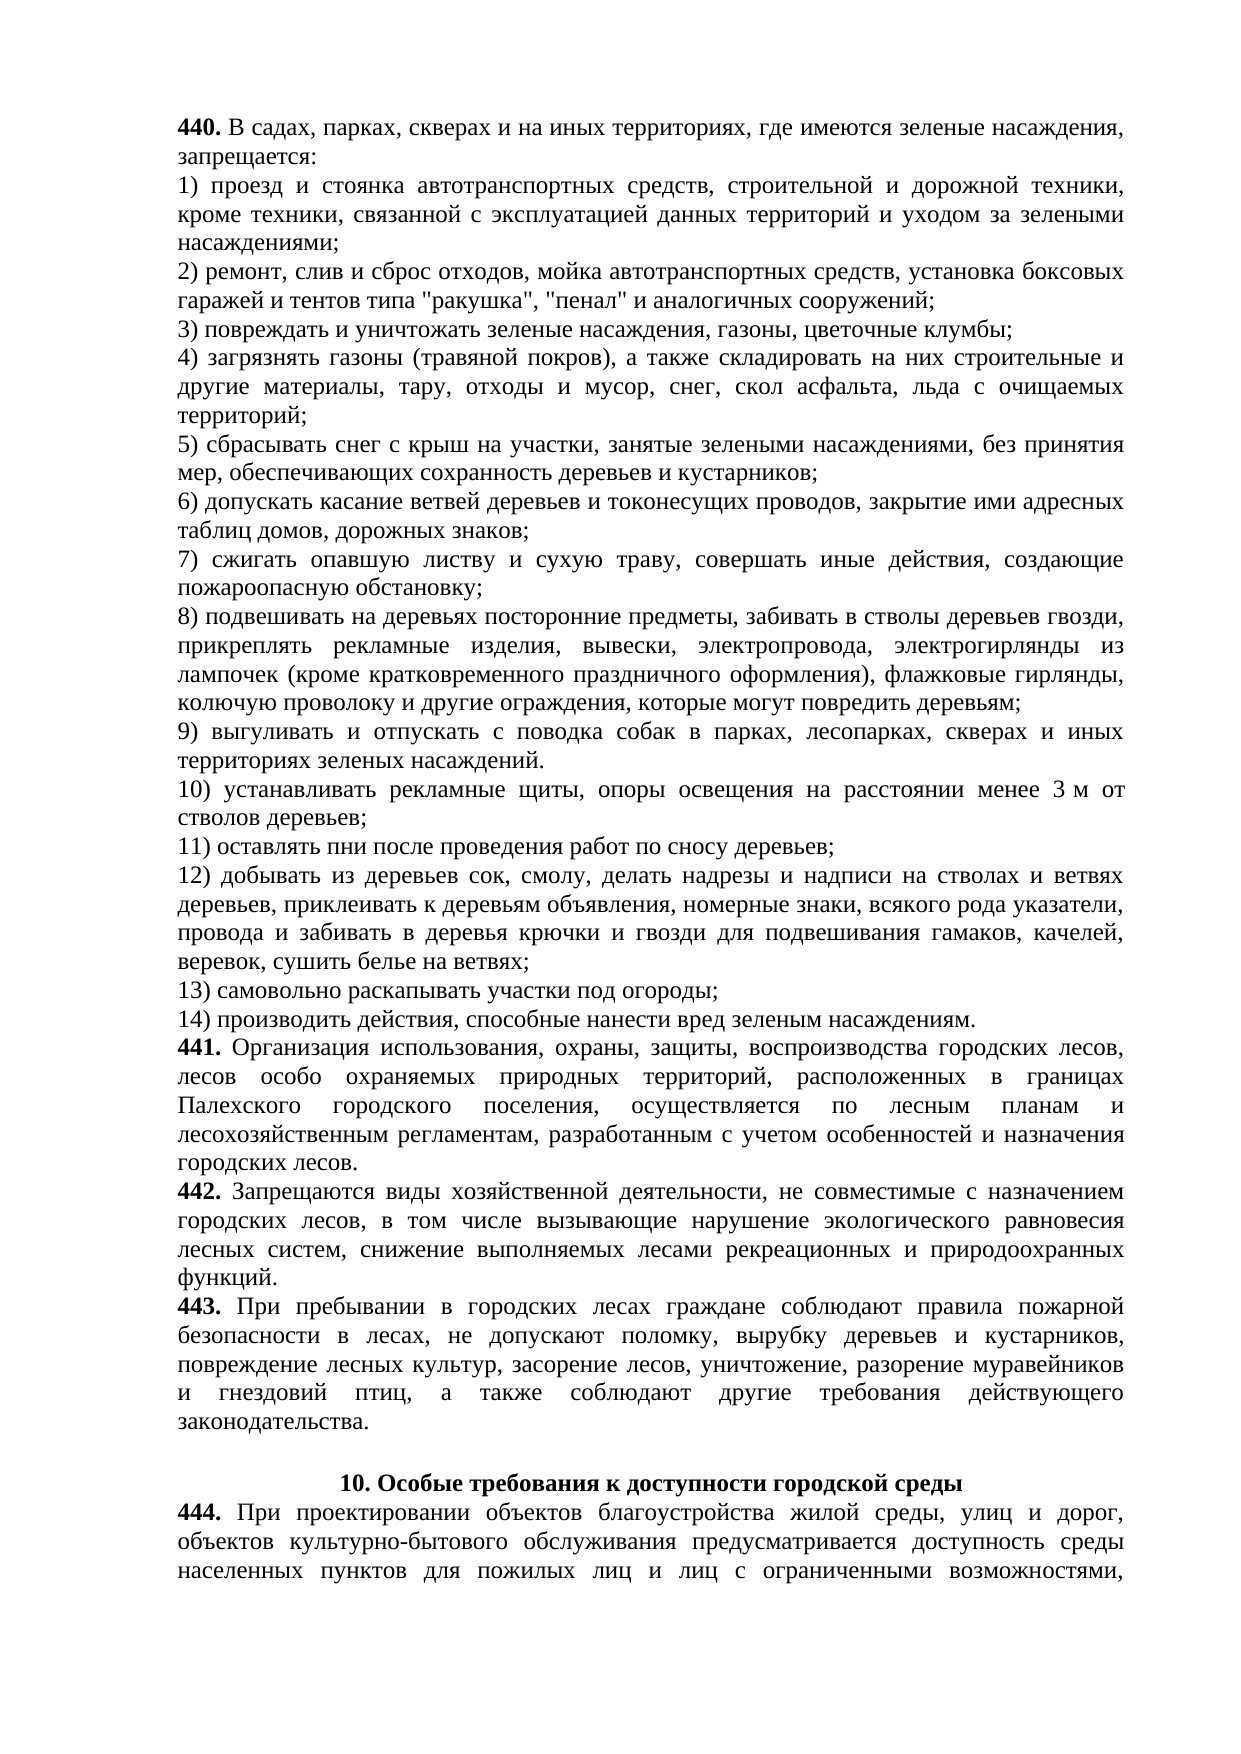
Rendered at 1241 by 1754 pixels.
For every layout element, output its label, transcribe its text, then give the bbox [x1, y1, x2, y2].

text 7) сжигать опавшую листву и сухую траву, совершать иные действия, создающие пожароопасную обстановку; [177, 544, 1125, 601]
text 3) повреждать и уничтожать зеленые насаждения, газоны, цветочные клумбы; [177, 314, 1125, 342]
text 13) самовольно раскапывать участки под огороды; [177, 975, 1125, 1004]
text 8) подвешивать на деревьях посторонние предметы, забивать в стволы деревьев гвозди, прикреплять рекламные изделия, вывески, электропровода, электрогирлянды из лампочек (кроме кратковременного праздничного оформления), флажковые гирлянды, колючую проволоку и другие ограждения, которые могут повредить деревьям; [177, 601, 1125, 716]
text 4) загрязнять газоны (травяной покров), а также складировать на них строительные и другие материалы, тару, отходы и мусор, снег, скол асфальта, льда с очищаемых территорий; [177, 342, 1125, 429]
text 6) допускать касание ветвей деревьев и токонесущих проводов, закрытие ими адресных таблиц домов, дорожных знаков; [177, 486, 1125, 544]
text 2) ремонт, слив и сброс отходов, мойка автотранспортных средств, установка боксовых гаражей и тентов типа "ракушка", "пенал" и аналогичных сооружений; [177, 256, 1125, 314]
text 1) проезд и стоянка автотранспортных средств, строительной и дорожной техники, кроме техники, связанной с эксплуатацией данных территорий и уходом за зелеными насаждениями; [177, 170, 1125, 256]
text 10) устанавливать рекламные щиты, опоры освещения на расстоянии менее от стволов деревьев; [177, 774, 1125, 831]
text 9) выгуливать и отпускать с поводка собак в парках, лесопарках, скверах и иных территориях зеленых насаждений. [177, 716, 1125, 774]
text 14) производить действия, способные нанести вред зеленым насаждениям. [177, 1004, 1125, 1032]
text 440. В садах, парках, скверах и на иных территориях, где имеются зеленые насаждения, запрещается: [177, 112, 1125, 170]
text 5) сбрасывать снег с крыш на участки, занятые зелеными насаждениями, без принятия мер, обеспечивающих сохранность деревьев и кустарников; [177, 429, 1125, 486]
text 442. Запрещаются виды хозяйственной деятельности, не совместимые с назначением городских лесов, в том числе вызывающие нарушение экологического равновесия лесных систем, снижение выполняемых лесами рекреационных и природоохранных функций. [177, 1176, 1125, 1291]
text 441. Организация использования, охраны, защиты, воспроизводства городских лесов, лесов особо охраняемых природных территорий, расположенных в границах Палехского городского поселения, осуществляется по лесным планам и лесохозяйственным регламентам, разработанным с учетом особенностей и назначения городских лесов. [177, 1032, 1125, 1176]
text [177, 1497, 1125, 1583]
subtitle 10. Особые требования к доступности городской среды [177, 1468, 1125, 1497]
text 443. При пребывании в городских лесах граждане соблюдают правила пожарной безопасности в лесах, не допускают поломку, вырубку деревьев и кустарников, повреждение лесных культур, засорение лесов, уничтожение, разорение муравейников и гнездовий птиц, а также соблюдают другие требования действующего законодательства. [177, 1291, 1125, 1435]
text 12) добывать из деревьев сок, смолу, делать надрезы и надписи на стволах и ветвях деревьев, приклеивать к деревьям объявления, номерные знаки, всякого рода указатели, провода и забивать в деревья крючки и гвозди для подвешивания гамаков, качелей, веревок, сушить белье на ветвях; [177, 860, 1125, 975]
text 11) оставлять пни после проведения работ по сносу деревьев; [177, 831, 1125, 860]
